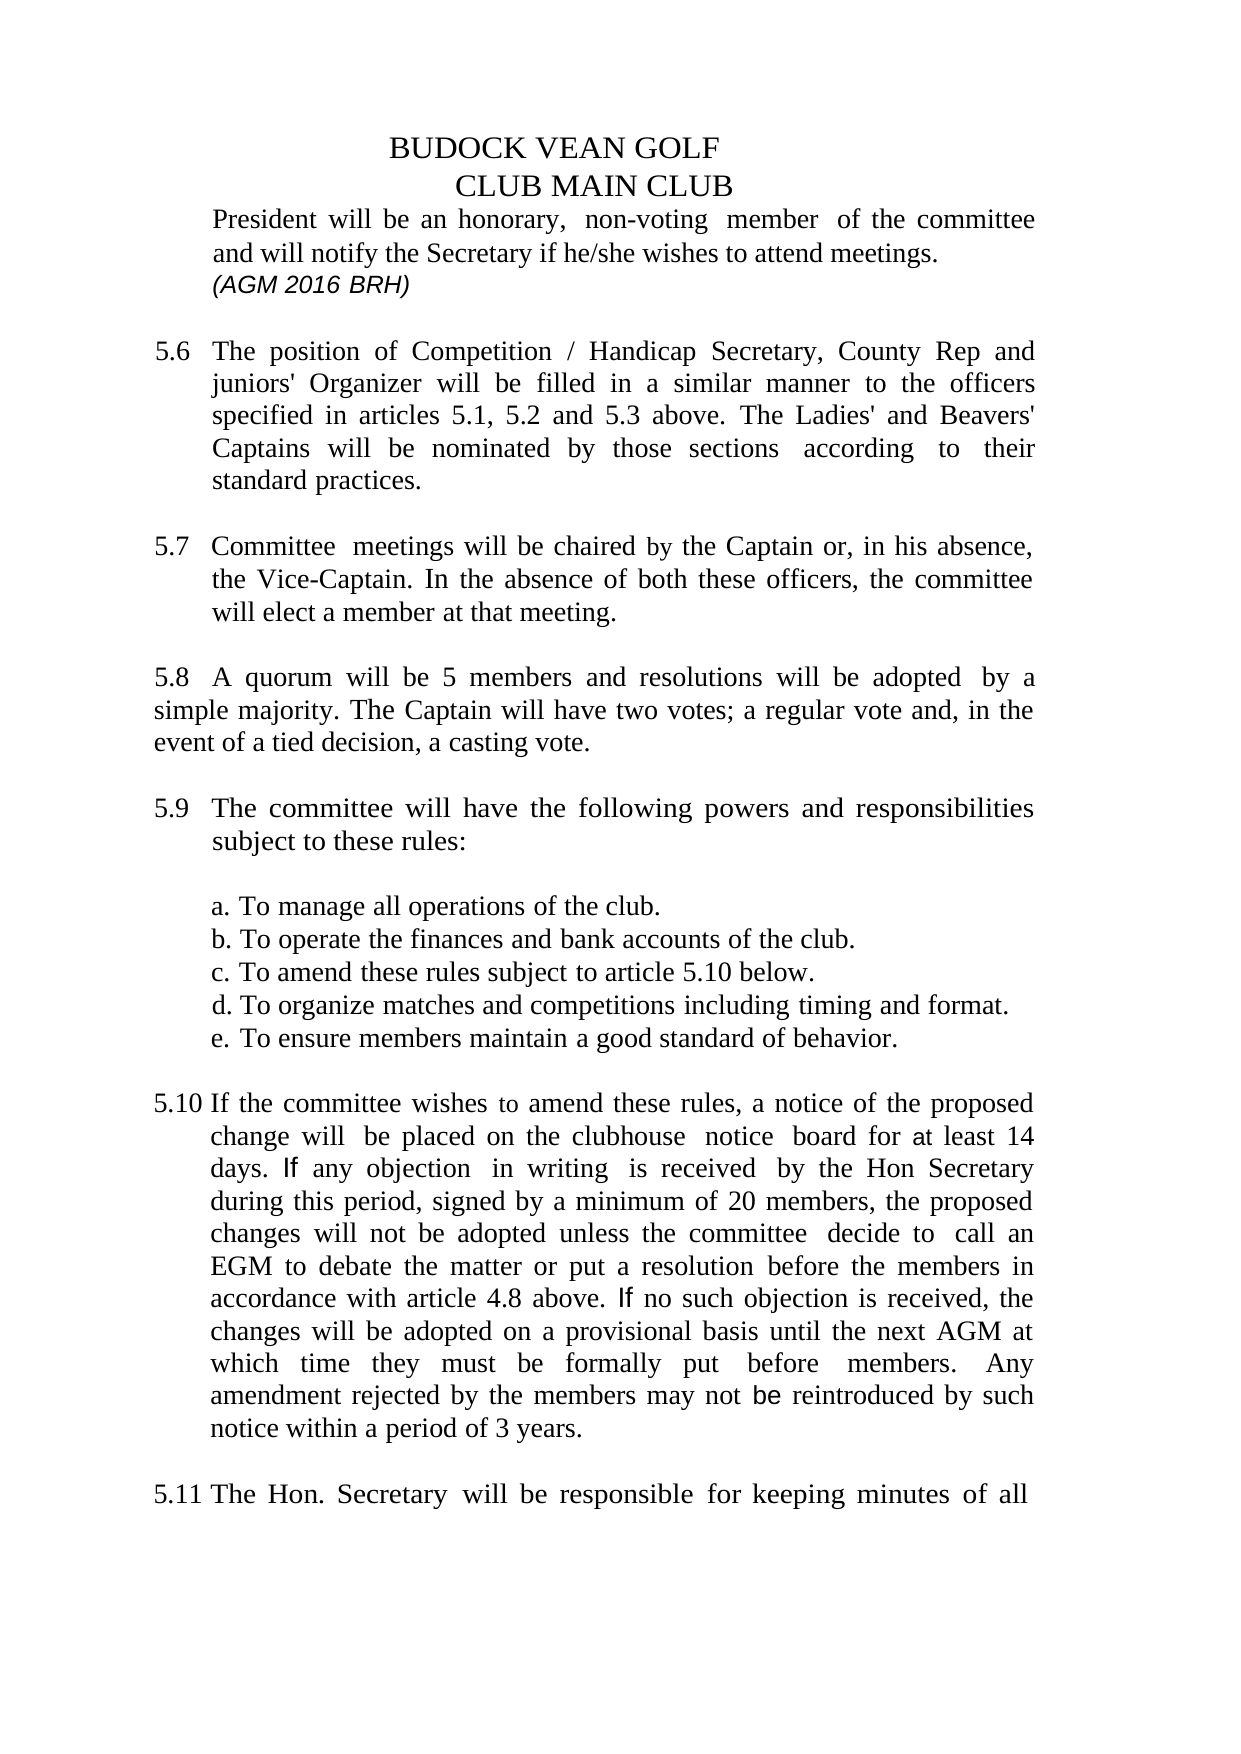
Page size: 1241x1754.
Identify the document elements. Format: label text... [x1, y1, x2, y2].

list The Hon. Secretary will be responsible for keeping minutes of all [153, 1477, 1065, 1510]
list Committee meetings will be chaired by the Captain or, in his absence, the Vice-Captain. In the absence of both these officers, the committee will elect a member at that meeting. [154, 529, 1034, 627]
list To operate the finances and bank accounts of the club. [211, 922, 1065, 955]
list To amend these rules subject to article 5.10 below. [211, 955, 1065, 987]
list The committee will have the following powers and responsibilities subject to these rules: [154, 791, 1036, 857]
text President will be an honorary, non-voting member of the committee and will notify the Secretary if he/she wishes to attend meetings. [212, 202, 1036, 268]
list To organize matches and competitions including timing and format. [212, 988, 1065, 1020]
list To ensure members maintain a good standard of behavior. [211, 1021, 1065, 1053]
list If the committee wishes to amend these rules, a notice of the proposed change will be placed on the clubhouse notice board for at least 14 days. If any objection in writing is received by the Hon Secretary during this period, signed by a minimum of 20 members, the proposed changes will not be adopted unless the committee decide to call an EGM to debate the matter or put a resolution before the members in accordance with article 4.8 above. If no such objection is received, the changes will be adopted on a provisional basis until the next AGM at which time they must be formally put before members. Any amendment rejected by the members may not be reintroduced by such notice within a period of 3 years. [153, 1087, 1034, 1443]
list The position of Competition / Handicap Secretary, County Rep and juniors' Organizer will be filled in a similar manner to the officers specified in articles 5.1, 5.2 and 5.3 above. The Ladies' and Beavers' Captains will be nominated by those sections according to their standard practices. [155, 333, 1036, 496]
list A quorum will be 5 members and resolutions will be adopted by a simple majority. The Captain will have two votes; a regular vote and, in the event of a tied decision, a casting vote. [154, 661, 1035, 757]
list To manage all operations of the club. [211, 889, 1065, 922]
text (AGM 2016 BRH) [212, 270, 1036, 299]
